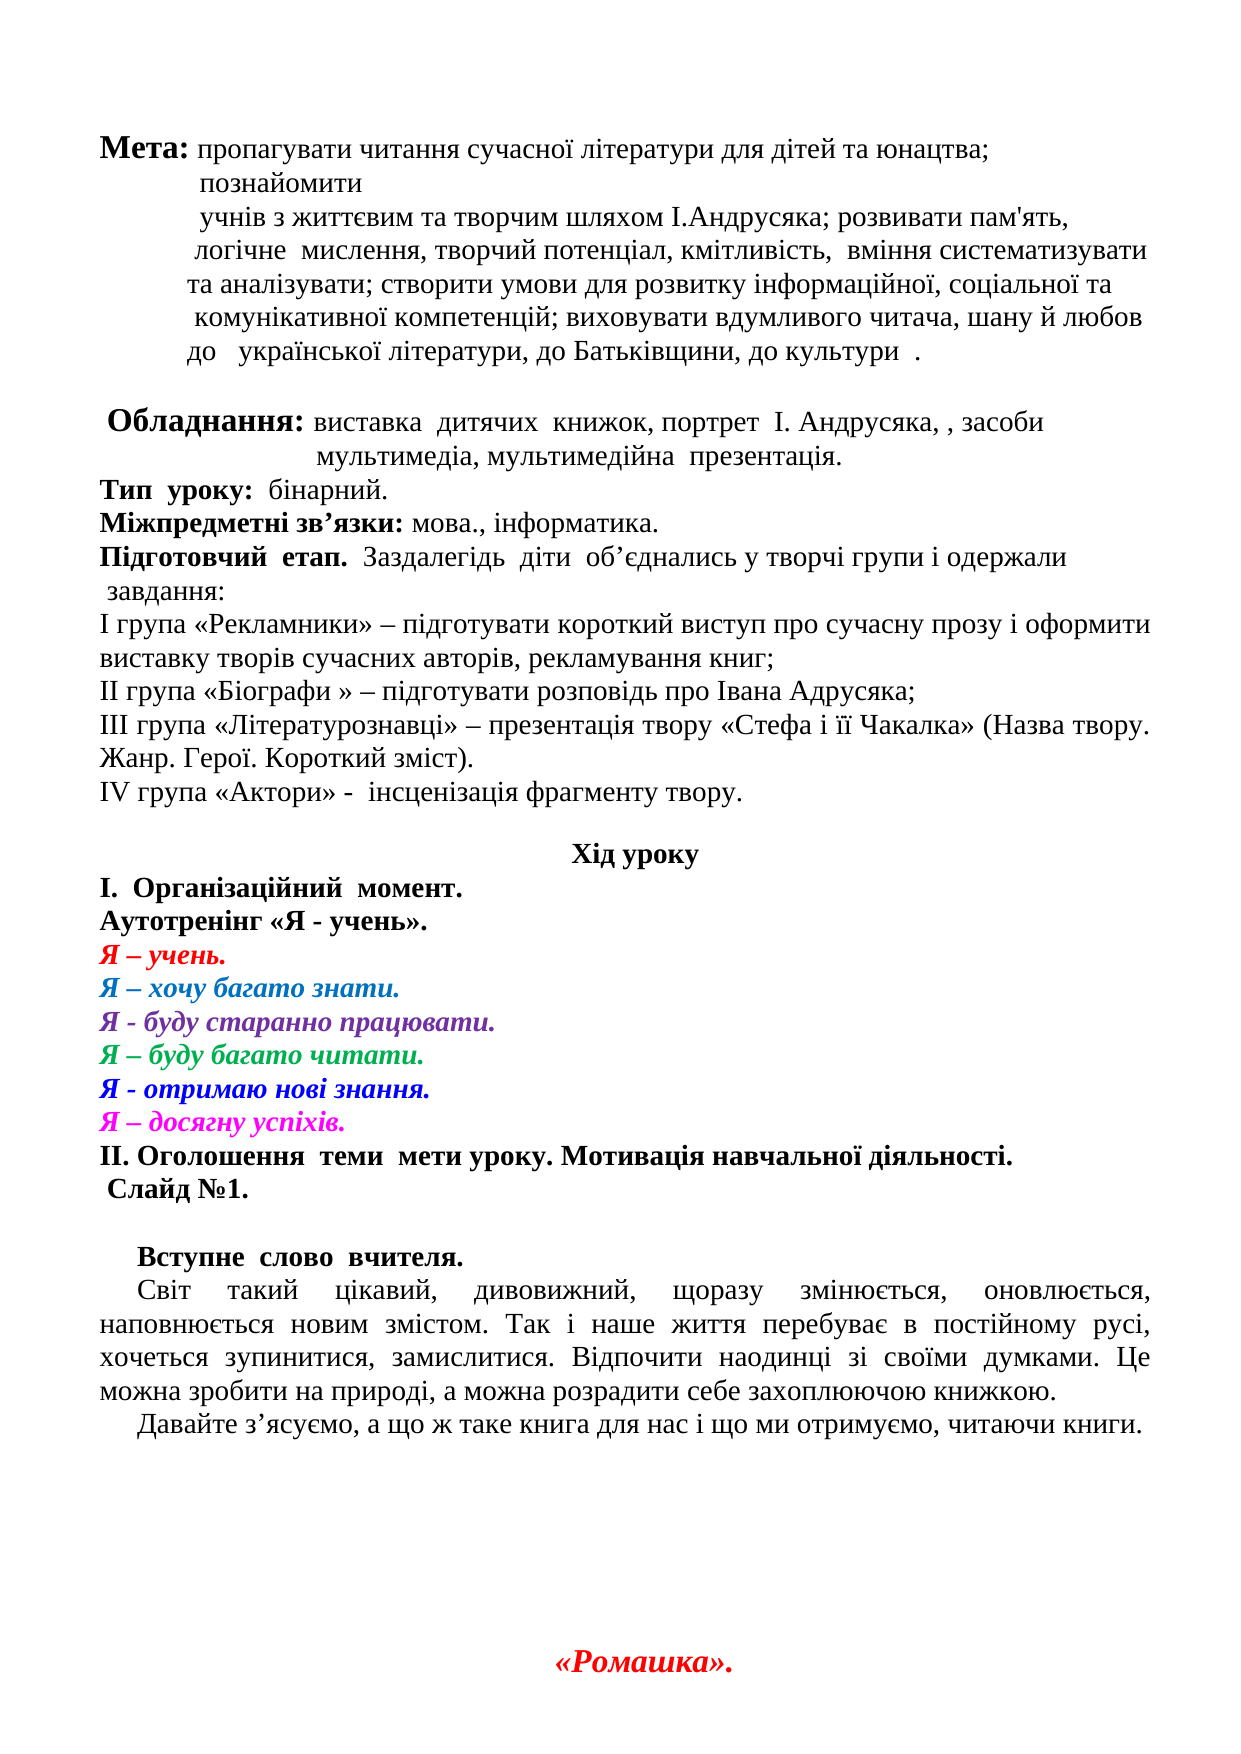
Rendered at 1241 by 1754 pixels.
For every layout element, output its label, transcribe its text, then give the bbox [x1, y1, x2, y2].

text Я – буду багато читати. [99, 1037, 1152, 1071]
text Тип уроку: бінарний. [99, 472, 1152, 506]
text Світ такий цікавий, дивовижний, щоразу змінюється, оновлюється, наповнюється новим змістом. Так і наше життя перебуває в постійному русі, хочеться зупинитися, замислитися. Відпочити наодинці зі своїми думками. Це можна зробити на природі, а можна розрадити себе захоплюючою книжкою. [99, 1272, 1152, 1406]
text Аутотренінг «Я - учень». [99, 903, 1152, 937]
text Хід уроку [118, 836, 1152, 870]
text Мета: пропагувати читання сучасної літератури для дітей та юнацтва; [99, 127, 1152, 165]
text Підготовчий етап. Заздалегідь діти об’єднались у творчі групи і одержали [99, 539, 1152, 573]
text ІІІ група «Літературознавці» – презентація твору «Стефа і її Чакалка» (Назва твору. Жанр. Герої. Короткий зміст). [99, 707, 1152, 774]
text І група «Рекламники» – підготувати короткий виступ про сучасну прозу і оформити виставку творів сучасних авторів, рекламування книг; [99, 606, 1152, 673]
text ІІ група «Біографи » – підготувати розповідь про Івана Адрусяка; [99, 673, 1152, 707]
text ІV група «Актори» - інсценізація фрагменту твору. [99, 774, 1152, 807]
text мультимедіа, мультимедійна презентація. [99, 438, 1152, 472]
text Я – учень. [99, 937, 1152, 970]
text Міжпредметні зв’язки: мова., інформатика. [99, 506, 1152, 539]
text Я – досягну успіхів. [99, 1104, 1152, 1138]
text до української літератури, до Батьківщини, до культури . [99, 333, 1152, 367]
text та аналізувати; створити умови для розвитку інформаційної, соціальної та [99, 266, 1152, 299]
text познайомити [99, 165, 1152, 199]
text Давайте з’ясуємо, а що ж таке книга для нас і що ми отримуємо, читаючи книги. [99, 1406, 1152, 1440]
text логічне мислення, творчий потенціал, кмітливість, вміння систематизувати [99, 232, 1152, 266]
text ІІ. Оголошення теми мети уроку. Мотивація навчальної діяльності. [99, 1138, 1152, 1172]
text «Ромашка». [99, 1641, 1152, 1679]
text І. Організаційний момент. [99, 870, 1152, 903]
text Обладнання: виставка дитячих книжок, портрет І. Андрусяка, , засоби [99, 400, 1152, 438]
text комунікативної компетенцій; виховувати вдумливого читача, шану й любов [99, 299, 1152, 333]
text учнів з життєвим та творчим шляхом І.Андрусяка; розвивати пам'ять, [99, 199, 1152, 232]
text Слайд №1. [99, 1172, 1152, 1205]
text Я - отримаю нові знання. [99, 1071, 1152, 1104]
text Я – хочу багато знати. [99, 970, 1152, 1004]
text Вступне слово вчителя. [118, 1239, 1152, 1272]
text завдання: [99, 573, 1152, 606]
text Я - буду старанно працювати. [99, 1004, 1152, 1037]
